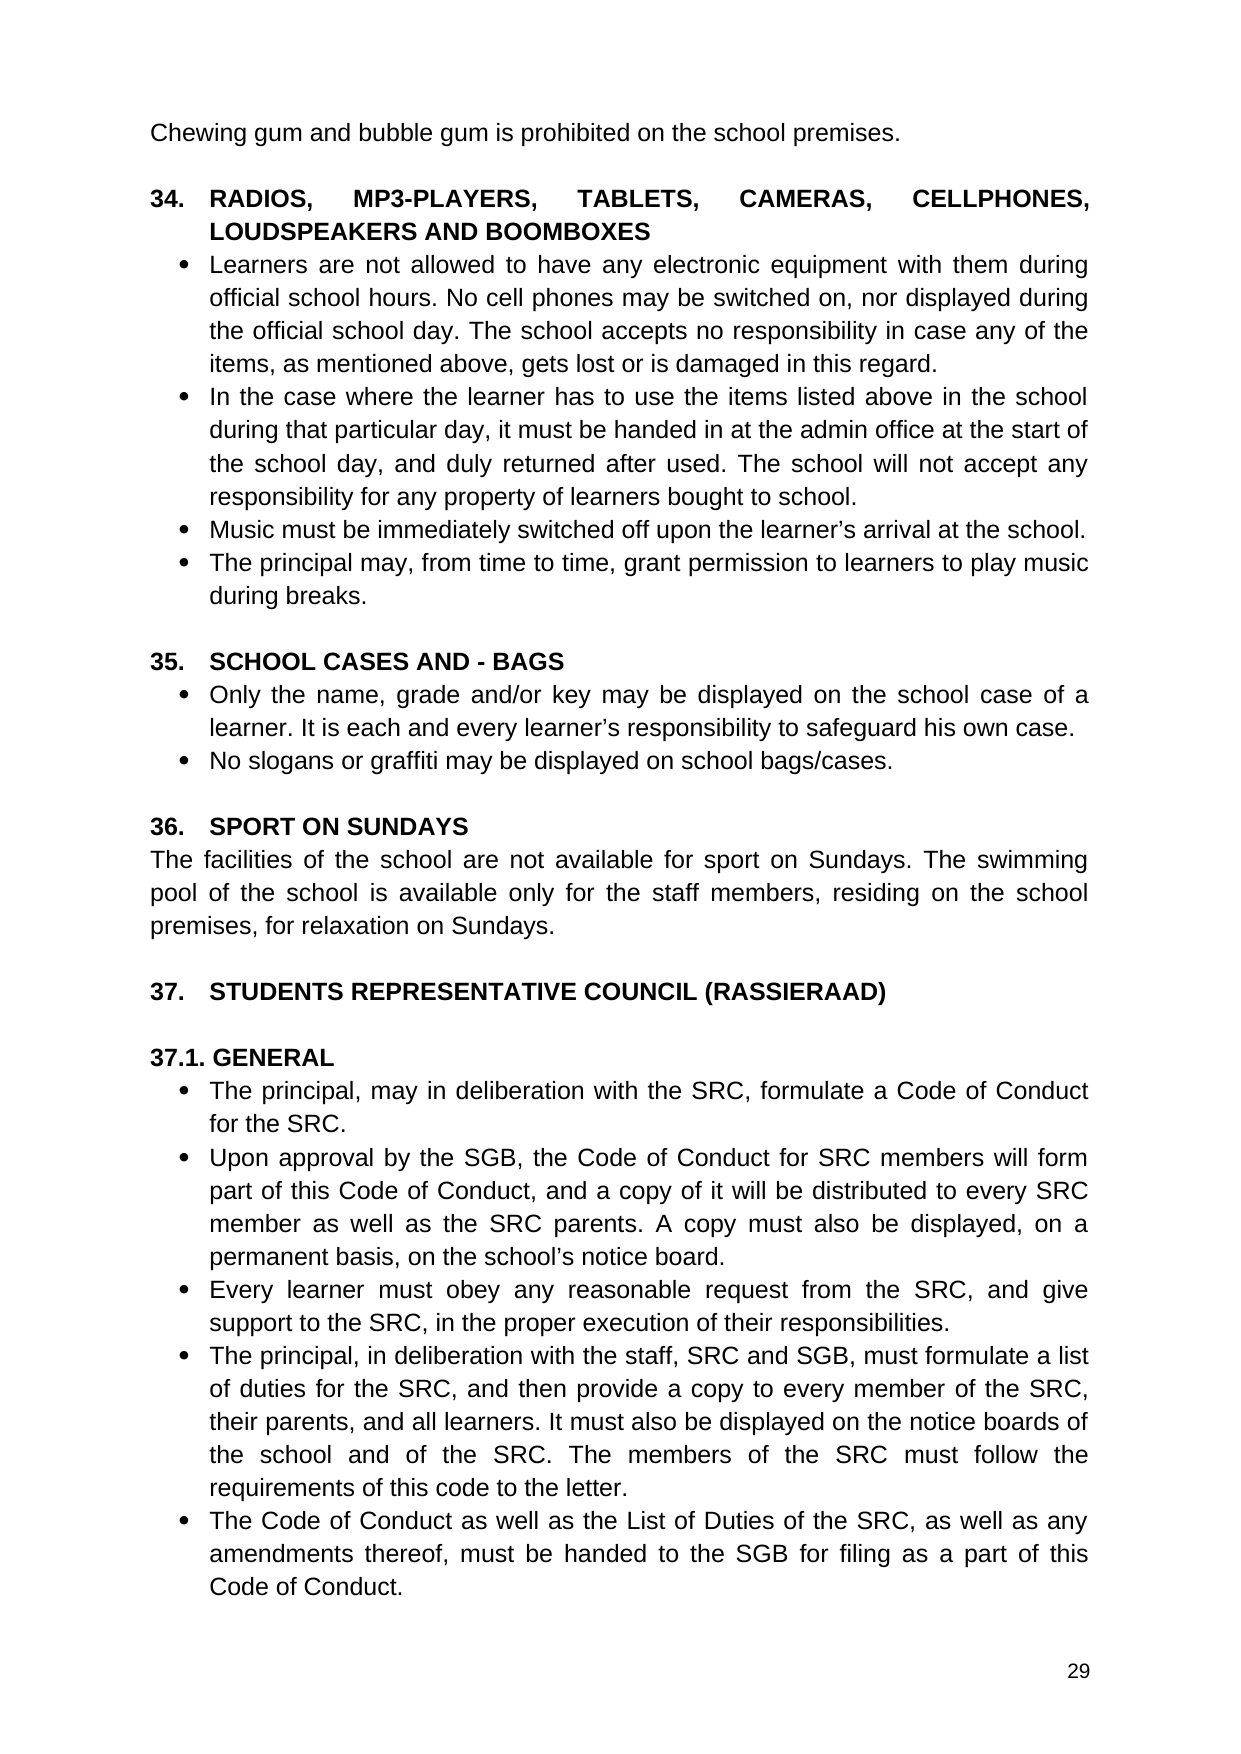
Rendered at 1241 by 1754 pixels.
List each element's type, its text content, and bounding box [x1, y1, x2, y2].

text Chewing gum and bubble gum is prohibited on the school premises. [150, 118, 1090, 147]
list The principal, may in deliberation with the SRC, formulate a Code of Conduct for the SRC. [179, 1076, 1090, 1138]
list The principal may, from time to time, grant permission to learners to play music during breaks. [179, 548, 1090, 609]
list RADIOS, MP3-PLAYERS, TABLETS, CAMERAS, CELLPHONES, LOUDSPEAKERS AND BOOMBOXES [150, 184, 1090, 246]
list Every learner must obey any reasonable request from the SRC, and give support to the SRC, in the proper execution of their responsibilities. [179, 1275, 1090, 1337]
list Music must be immediately switched off upon the learner’s arrival at the school. [179, 514, 1090, 543]
list SPORT ON SUNDAYS [150, 812, 1090, 841]
list Only the name, grade and/or key may be displayed on the school case of a learner. It is each and every learner’s responsibility to safeguard his own case. [179, 680, 1090, 742]
list SCHOOL CASES AND - BAGS [150, 647, 1090, 676]
list The Code of Conduct as well as the List of Duties of the SRC, as well as any amendments thereof, must be handed to the SGB for filing as a part of this Code of Conduct. [179, 1506, 1090, 1601]
list In the case where the learner has to use the items listed above in the school during that particular day, it must be handed in at the admin office at the start of the school day, and duly returned after used. The school will not accept any responsibility for any property of learners bought to school. [179, 382, 1090, 510]
list STUDENTS REPRESENTATIVE COUNCIL (RASSIERAAD) [150, 977, 1090, 1006]
text 37.1. GENERAL [150, 1043, 1090, 1072]
list No slogans or graffiti may be displayed on school bags/cases. [179, 746, 1090, 775]
text The facilities of the school are not available for sport on Sundays. The swimming pool of the school is available only for the staff members, residing on the school premises, for relaxation on Sundays. [150, 845, 1090, 940]
list The principal, in deliberation with the staff, SRC and SGB, must formulate a list of duties for the SRC, and then provide a copy to every member of the SRC, their parents, and all learners. It must also be displayed on the notice boards of the school and of the SRC. The members of the SRC must follow the requirements of this code to the letter. [179, 1341, 1090, 1502]
list Learners are not allowed to have any electronic equipment with them during official school hours. No cell phones may be switched on, nor displayed during the official school day. The school accepts no responsibility in case any of the items, as mentioned above, gets lost or is damaged in this regard. [179, 250, 1090, 378]
list Upon approval by the SGB, the Code of Conduct for SRC members will form part of this Code of Conduct, and a copy of it will be distributed to every SRC member as well as the SRC parents. A copy must also be displayed, on a permanent basis, on the school’s notice board. [179, 1142, 1090, 1270]
